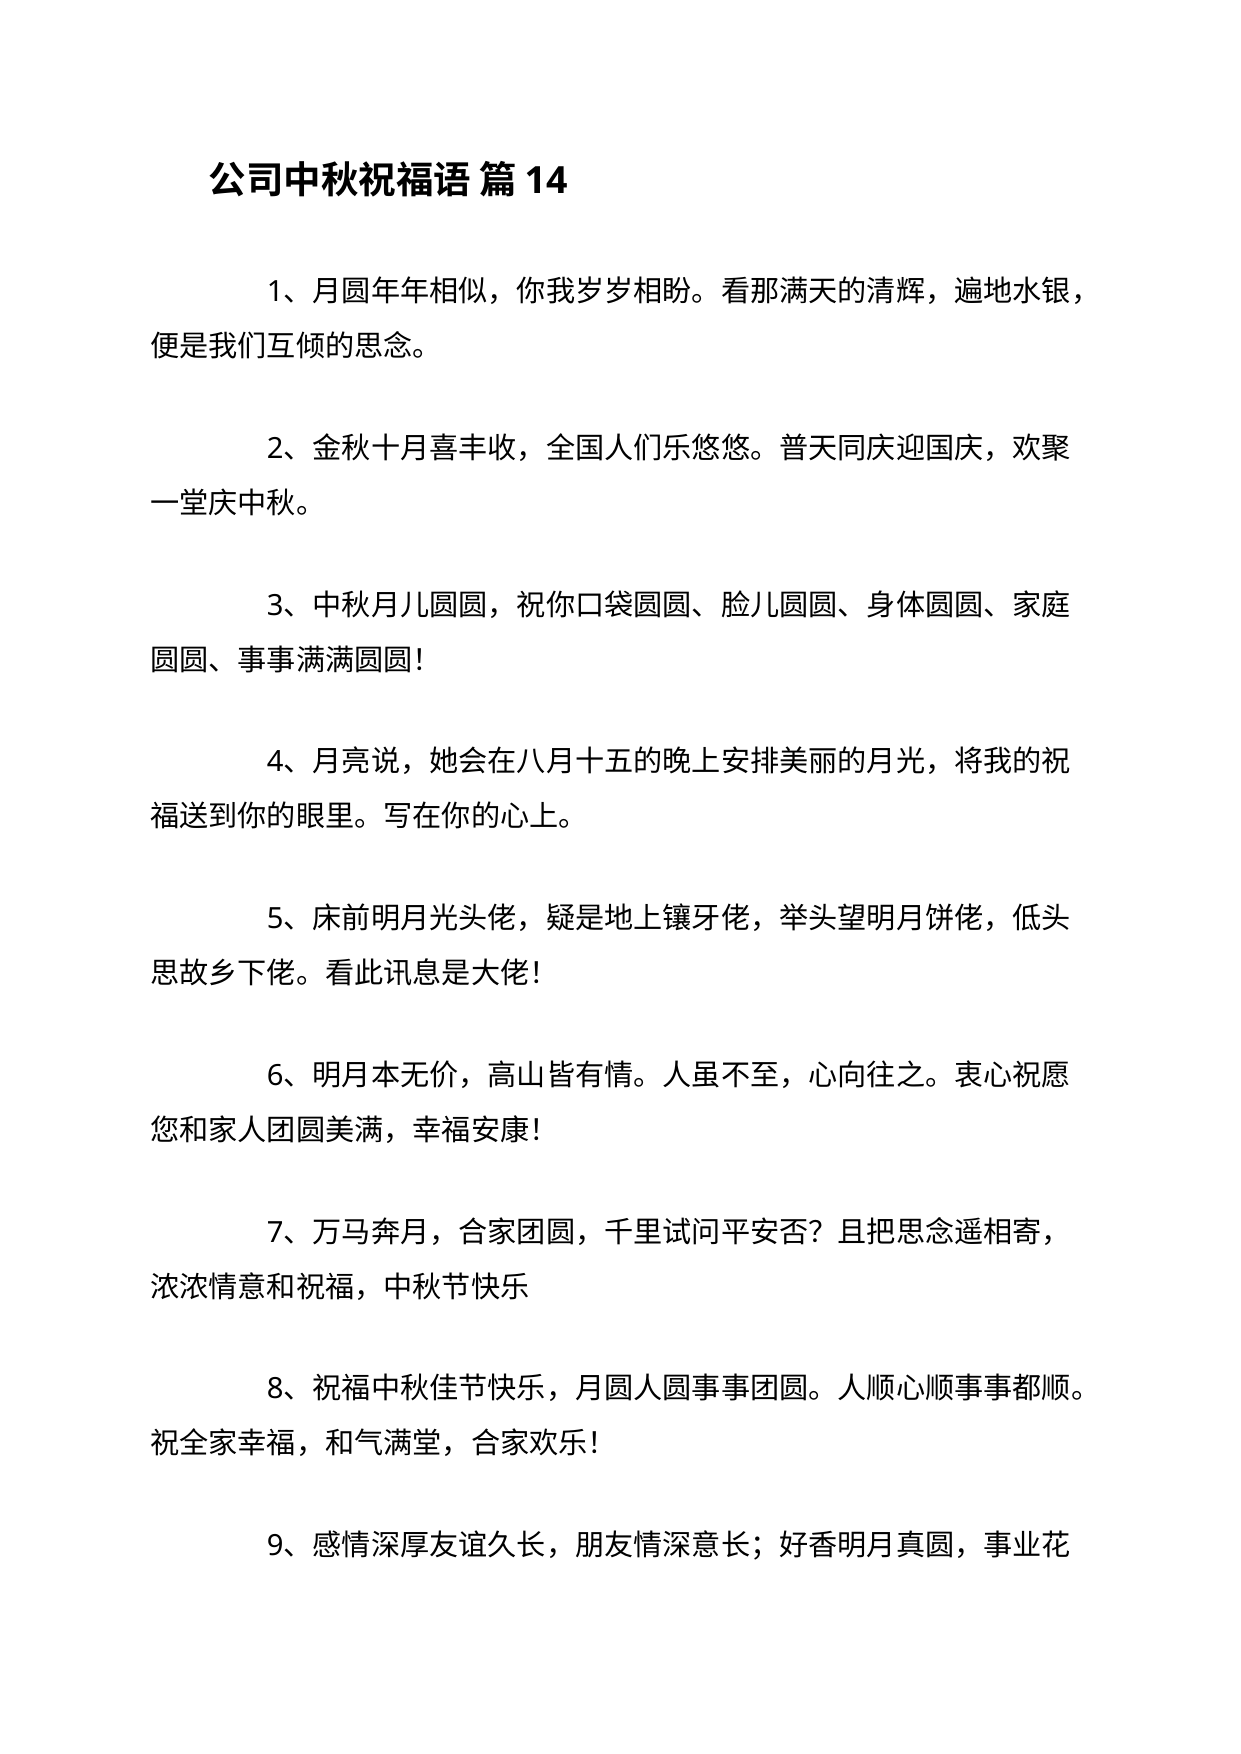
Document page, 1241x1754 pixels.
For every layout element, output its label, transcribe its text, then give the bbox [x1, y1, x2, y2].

text 公司中秋祝福语 篇14 [150, 150, 1090, 204]
text 8、祝福中秋佳节快乐，月圆人圆事事团圆。人顺心顺事事都顺。祝全家幸福，和气满堂，合家欢乐！ [150, 1365, 1090, 1462]
text 2、金秋十月喜丰收，全国人们乐悠悠。普天同庆迎国庆，欢聚一堂庆中秋。 [150, 424, 1090, 522]
text 4、月亮说，她会在八月十五的晚上安排美丽的月光，将我的祝福送到你的眼里。写在你的心上。 [150, 738, 1090, 835]
text 7、万马奔月，合家团圆，千里试问平安否？且把思念遥相寄，浓浓情意和祝福，中秋节快乐 [150, 1208, 1090, 1306]
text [150, 1522, 1090, 1564]
text 3、中秋月儿圆圆，祝你口袋圆圆、脸儿圆圆、身体圆圆、家庭圆圆、事事满满圆圆！ [150, 581, 1090, 678]
text 6、明月本无价，高山皆有情。人虽不至，心向往之。衷心祝愿您和家人团圆美满，幸福安康！ [150, 1051, 1090, 1149]
text 1、月圆年年相似，你我岁岁相盼。看那满天的清辉，遍地水银，便是我们互倾的思念。 [150, 268, 1090, 365]
text 5、床前明月光头佬，疑是地上镶牙佬，举头望明月饼佬，低头思故乡下佬。看此讯息是大佬！ [150, 895, 1090, 992]
